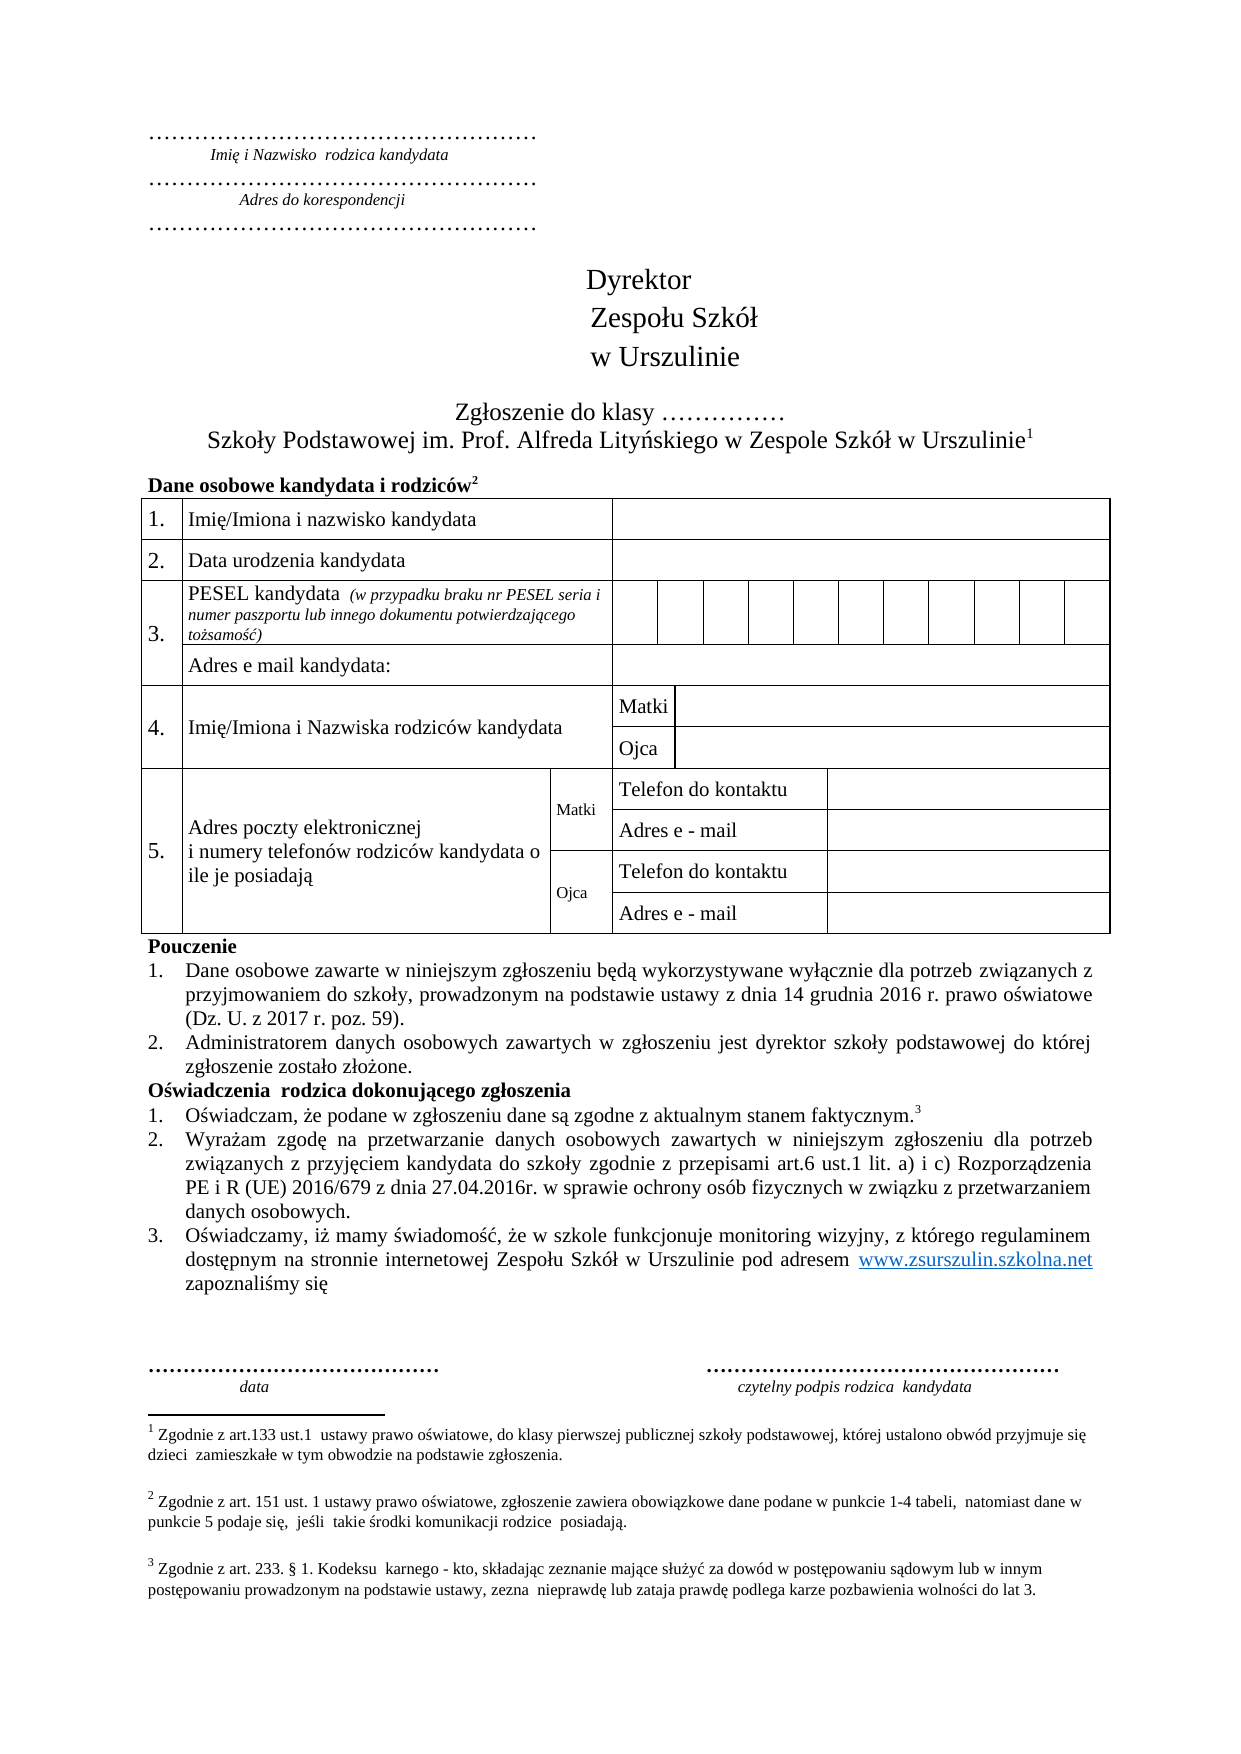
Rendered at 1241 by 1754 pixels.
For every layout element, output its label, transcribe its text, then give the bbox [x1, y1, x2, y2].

table_cell [828, 769, 1109, 809]
table_cell [828, 893, 1109, 933]
text Imię i Nazwisko rodzica kandydata [148, 144, 1092, 164]
table_cell [884, 581, 928, 643]
table_cell 4. [142, 686, 182, 768]
list Dane osobowe zawarte w niniejszym zgłoszeniu będą wykorzystywane wyłącznie dla potrzeb związanych z przyjmowaniem do szkoły, prowadzonym na podstawie ustawy z dnia 14 grudnia 2016 r. prawo oświatowe (Dz. U. z 2017 r. poz. 59). [148, 958, 1092, 1030]
table_cell Ojca [551, 851, 612, 933]
list Oświadczam, że podane w zgłoszeniu dane są zgodne z aktualnym stanem faktycznym. [148, 1102, 1092, 1127]
table_cell [1020, 581, 1064, 643]
list Wyrażam zgodę na przetwarzanie danych osobowych zawartych w niniejszym zgłoszeniu dla potrzeb związanych z przyjęciem kandydata do szkoły zgodnie z przepisami art.6 ust.1 lit. a) i c) Rozporządzenia PE i R (UE) 2016/679 z dnia 27.04.2016r. w sprawie ochrony osób fizycznych w związku z przetwarzaniem danych osobowych. [148, 1127, 1092, 1223]
table_header [613, 499, 1109, 539]
text …………………………………………… [148, 209, 1092, 236]
table_cell 5. [142, 769, 182, 933]
table_cell Adres e - mail [613, 810, 827, 850]
table_cell [749, 581, 793, 643]
table_cell [613, 581, 657, 643]
table_header 1. [142, 499, 182, 539]
table_cell Telefon do kontaktu [613, 769, 827, 809]
table_cell [828, 810, 1109, 850]
text Dyrektor [148, 262, 1092, 295]
text Zespołu Szkół [148, 300, 1092, 334]
text data czytelny podpis rodzica kandydata [148, 1377, 1092, 1396]
text Oświadczenia rodzica dokonującego zgłoszenia [148, 1078, 1092, 1102]
text w Urszulinie [148, 339, 1092, 372]
table_cell Data urodzenia kandydata [183, 540, 612, 580]
table_cell [1065, 581, 1109, 643]
text …………………………………… …………………………………………… [148, 1352, 1092, 1377]
list Oświadczamy, iż mamy świadomość, że w szkole funkcjonuje monitoring wizyjny, z którego regulaminem dostępnym na stronnie internetowej Zespołu Szkół w Urszulinie pod adresem www.zsurszulin.szkolna.net zapoznaliśmy się [148, 1223, 1092, 1295]
table_cell Imię/Imiona i Nazwiska rodziców kandydata [183, 686, 612, 768]
table_cell [658, 581, 703, 643]
table_cell Matki [551, 769, 612, 850]
text Zgłoszenie do klasy …………… [148, 397, 1092, 425]
table_cell PESEL kandydata (w przypadku braku nr PESEL seria i numer paszportu lub innego dokumentu potwierdzającego tożsamość) [183, 581, 612, 643]
table_cell Adres e - mail [613, 893, 827, 933]
text Adres do korespondencji [148, 190, 1092, 209]
table_cell [828, 851, 1109, 892]
table_cell [839, 581, 883, 643]
table_cell 3. [142, 581, 182, 685]
table_cell [613, 540, 1109, 580]
table_cell Adres e mail kandydata: [183, 645, 612, 685]
text Dane osobowe kandydata i rodziców [148, 473, 1092, 497]
table_cell [613, 645, 1109, 685]
list Administratorem danych osobowych zawartych w zgłoszeniu jest dyrektor szkoły podstawowej do której zgłoszenie zostało złożone. [148, 1030, 1092, 1078]
table_cell [676, 686, 1109, 726]
text Szkoły Podstawowej im. Prof. Alfreda Lityńskiego w Zespole Szkół w Urszulinie [148, 425, 1092, 454]
table_cell [704, 581, 748, 643]
table_cell 2. [142, 540, 182, 580]
table_cell Matki [613, 686, 674, 726]
table_cell Ojca [613, 727, 674, 768]
table_cell [794, 581, 838, 643]
table_cell [975, 581, 1019, 643]
table_cell [676, 727, 1109, 768]
table_cell [929, 581, 974, 643]
table_cell Telefon do kontaktu [613, 851, 827, 892]
table_header Imię/Imiona i nazwisko kandydata [183, 499, 612, 539]
text …………………………………………… [148, 164, 1092, 190]
text …………………………………………… [148, 118, 1092, 144]
text Pouczenie [148, 934, 1092, 958]
table_cell Adres poczty elektronicznej i numery telefonów rodziców kandydata o ile je posiadają [183, 769, 550, 933]
